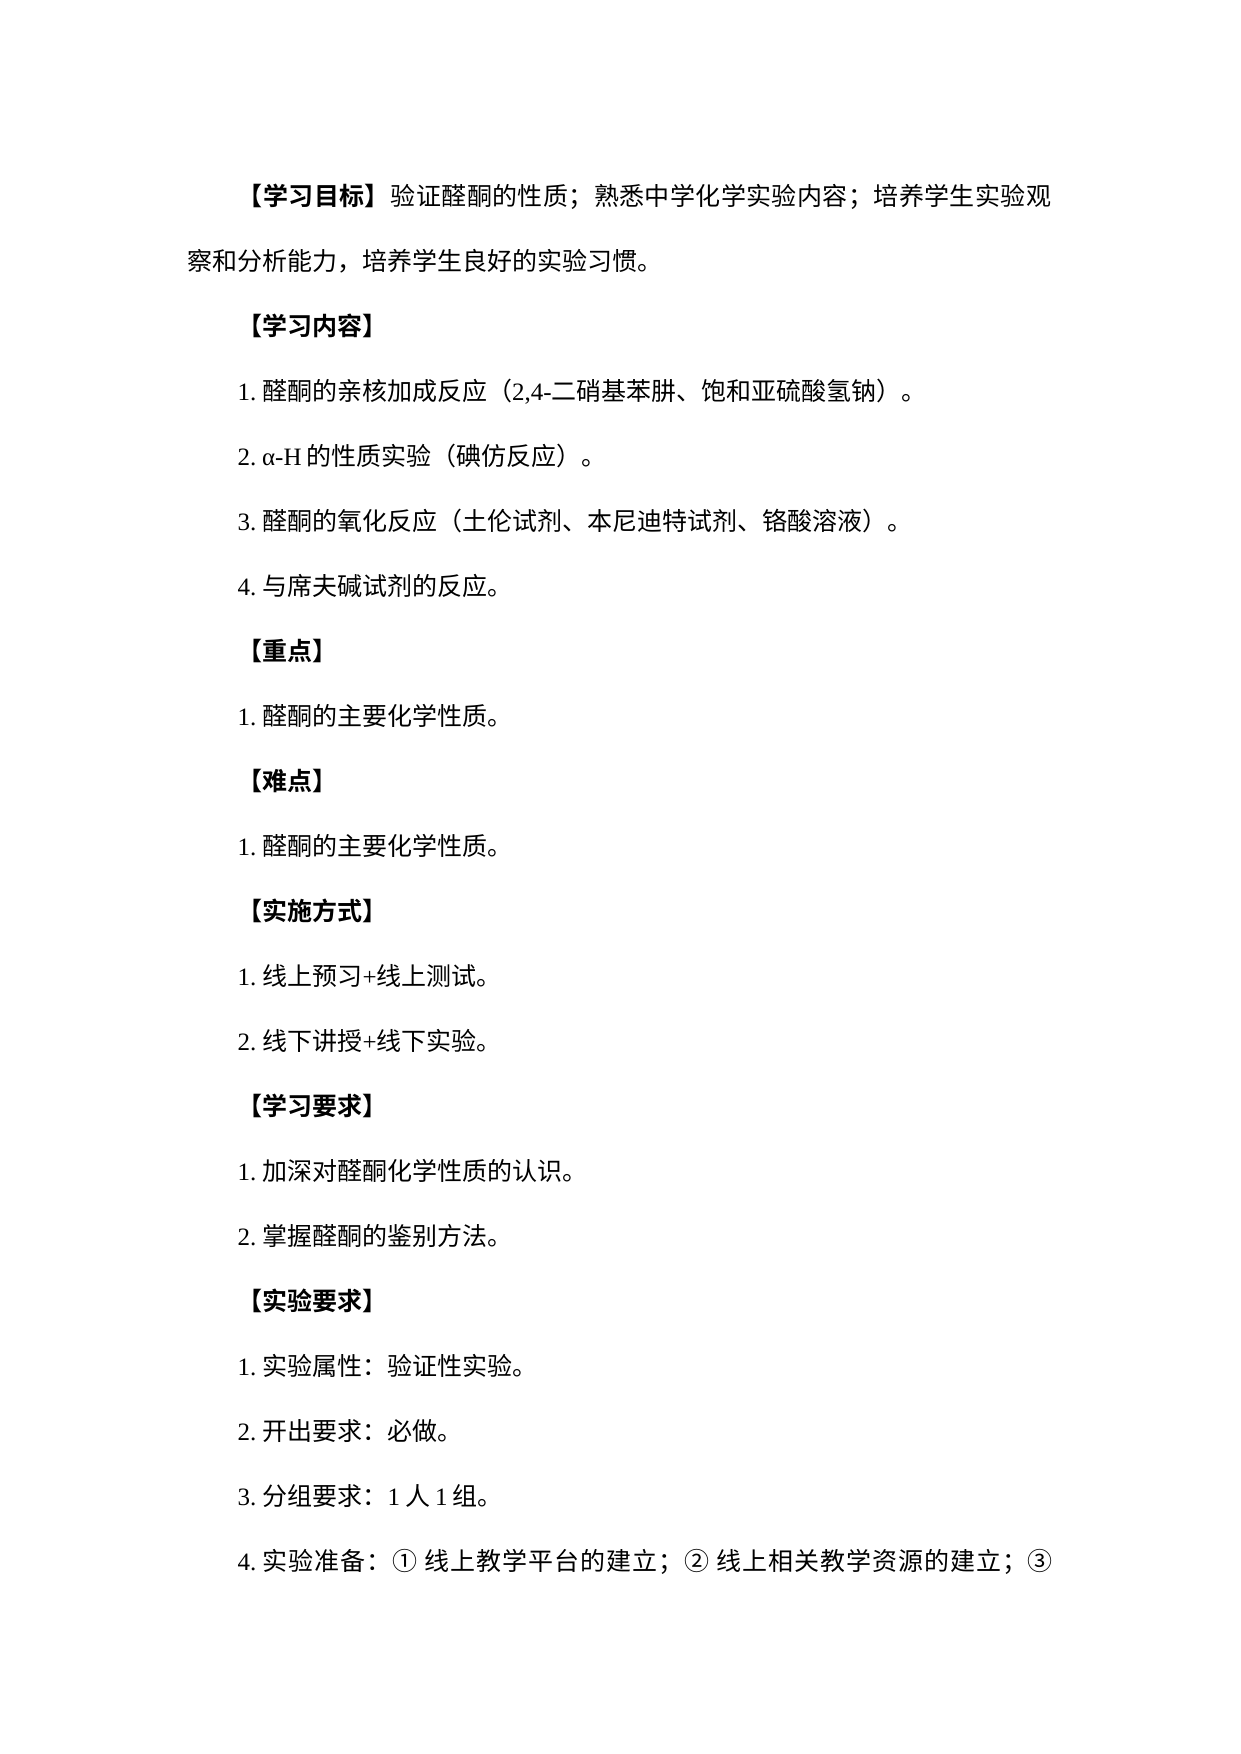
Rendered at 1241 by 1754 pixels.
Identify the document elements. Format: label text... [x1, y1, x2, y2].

text 2. 掌握醛酮的鉴别方法。 [187, 1202, 1053, 1267]
text 【难点】 [187, 747, 1053, 812]
text 【实施方式】 [187, 877, 1053, 942]
text 1. 醛酮的主要化学性质。 [187, 812, 1053, 877]
text 【实验要求】 [187, 1267, 1053, 1332]
text 4. 与席夫碱试剂的反应。 [187, 552, 1053, 617]
text 【学习目标】验证醛酮的性质；熟悉中学化学实验内容；培养学生实验观察和分析能力，培养学生良好的实验习惯。 [187, 162, 1053, 292]
text 【重点】 [187, 617, 1053, 682]
text 2. 线下讲授+线下实验。 [187, 1007, 1053, 1072]
list 实验属性：验证性实验。 [187, 1332, 1053, 1397]
text 1. 加深对醛酮化学性质的认识。 [187, 1137, 1053, 1202]
text 1. 醛酮的亲核加成反应（2,4-二硝基苯肼、饱和亚硫酸氢钠）。 [187, 357, 1053, 422]
text 2. α-H的性质实验（碘仿反应）。 [187, 422, 1053, 487]
text 【学习内容】 [187, 292, 1053, 357]
text 1. 线上预习+线上测试。 [187, 942, 1053, 1007]
text 【学习要求】 [187, 1072, 1053, 1137]
list 分组要求：1人1组。 [187, 1462, 1053, 1527]
text 1. 醛酮的主要化学性质。 [187, 682, 1053, 747]
list 开出要求：必做。 [187, 1397, 1053, 1462]
text 3. 醛酮的氧化反应（土伦试剂、本尼迪特试剂、铬酸溶液）。 [187, 487, 1053, 552]
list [187, 1527, 1053, 1592]
